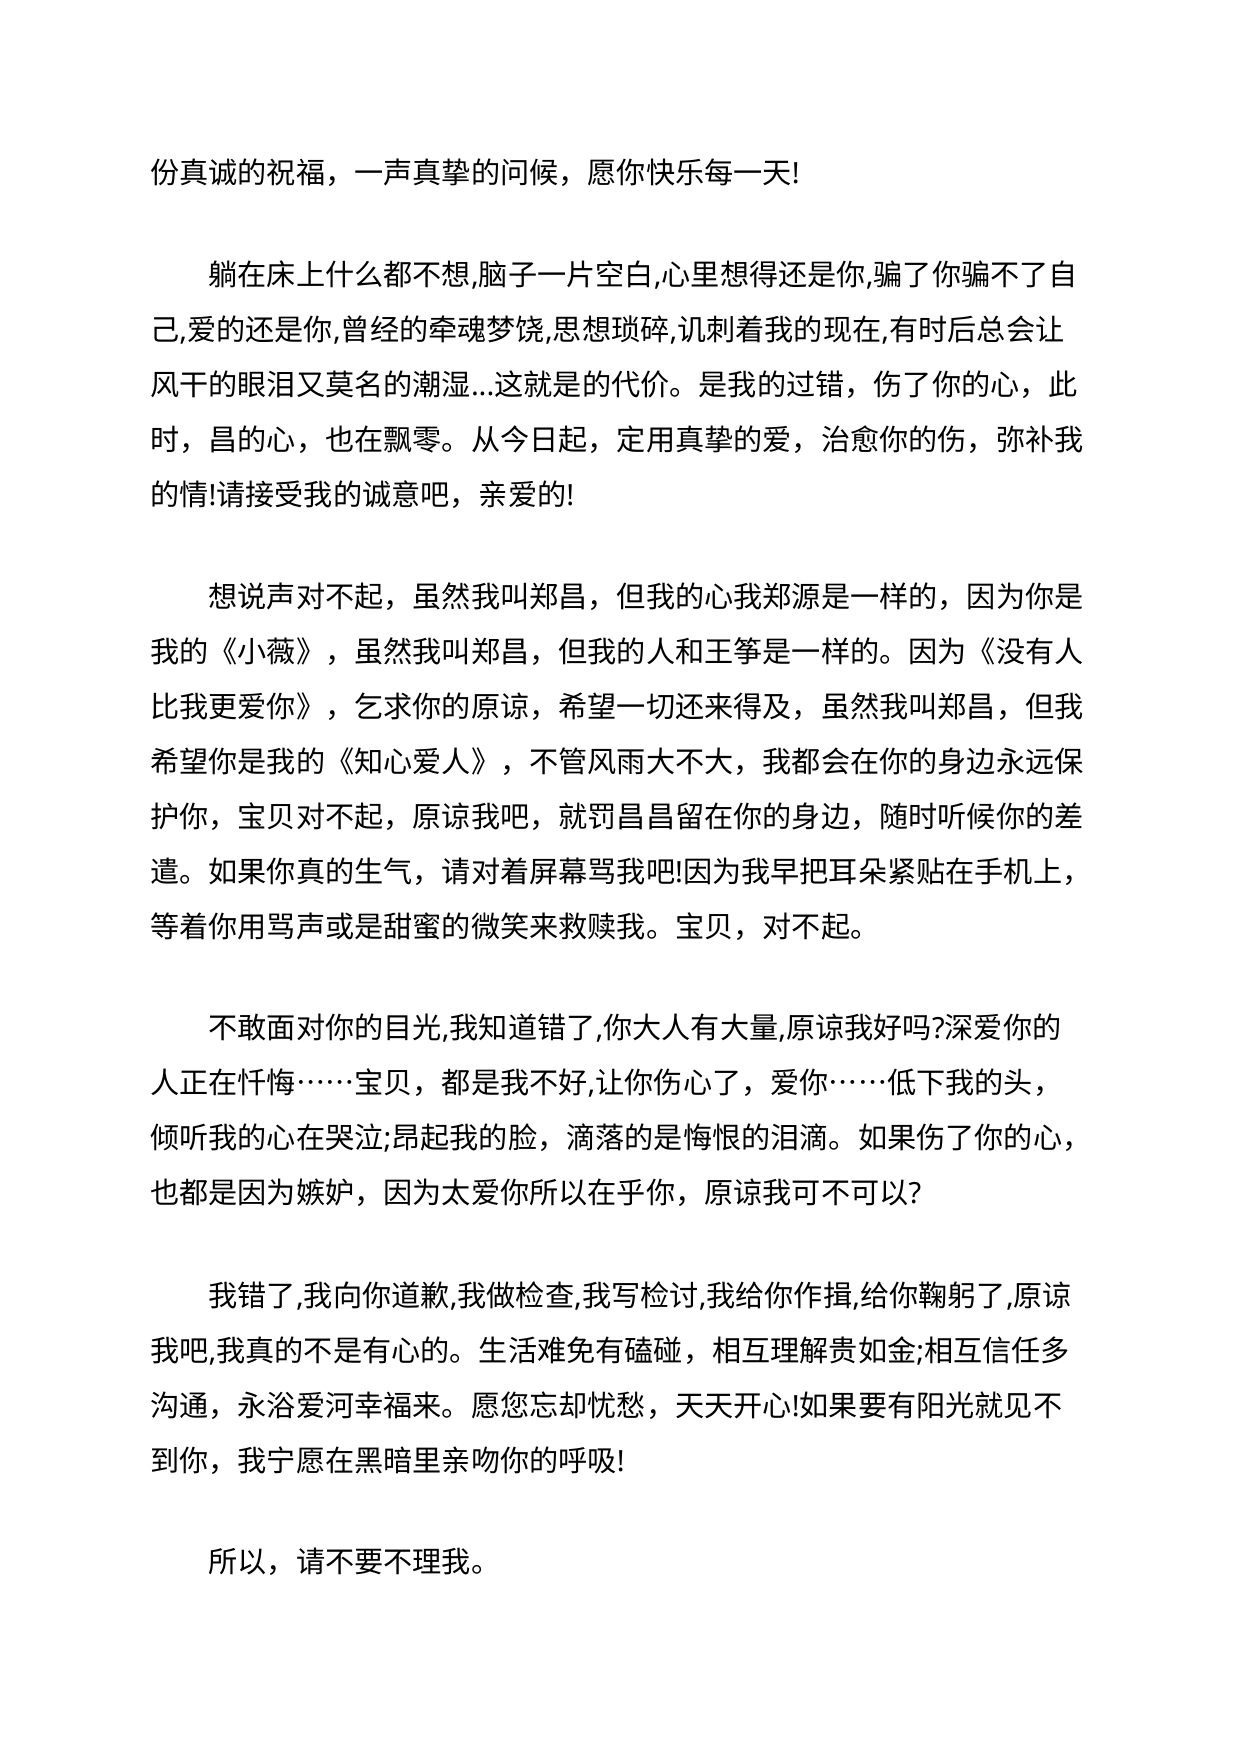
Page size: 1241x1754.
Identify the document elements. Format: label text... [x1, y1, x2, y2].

text 我错了,我向你道歉,我做检查,我写检讨,我给你作揖,给你鞠躬了,原谅我吧,我真的不是有心的。生活难免有磕碰，相互理解贵如金;相互信任多沟通，永浴爱河幸福来。愿您忘却忧愁，天天开心!如果要有阳光就见不到你，我宁愿在黑暗里亲吻你的呼吸! [150, 1272, 1090, 1479]
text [150, 150, 1090, 192]
text 不敢面对你的目光,我知道错了,你大人有大量,原谅我好吗?深爱你的人正在忏悔……宝贝，都是我不好,让你伤心了，爱你……低下我的头，倾听我的心在哭泣;昂起我的脸，滴落的是悔恨的泪滴。如果伤了你的心，也都是因为嫉妒，因为太爱你所以在乎你，原谅我可不可以? [150, 1005, 1090, 1212]
text 躺在床上什么都不想,脑子一片空白,心里想得还是你,骗了你骗不了自己,爱的还是你,曾经的牵魂梦饶,思想琐碎,讥刺着我的现在,有时后总会让风干的眼泪又莫名的潮湿...这就是的代价。是我的过错，伤了你的心，此时，昌的心，也在飘零。从今日起，定用真挚的爱，治愈你的伤，弥补我的情!请接受我的诚意吧，亲爱的! [150, 252, 1090, 514]
text 想说声对不起，虽然我叫郑昌，但我的心我郑源是一样的，因为你是我的《小薇》，虽然我叫郑昌，但我的人和王筝是一样的。因为《没有人比我更爱你》，乞求你的原谅，希望一切还来得及，虽然我叫郑昌，但我希望你是我的《知心爱人》，不管风雨大不大，我都会在你的身边永远保护你，宝贝对不起，原谅我吧，就罚昌昌留在你的身边，随时听候你的差遣。如果你真的生气，请对着屏幕骂我吧!因为我早把耳朵紧贴在手机上，等着你用骂声或是甜蜜的微笑来救赎我。宝贝，对不起。 [150, 574, 1090, 946]
text 所以，请不要不理我。 [150, 1539, 1090, 1581]
